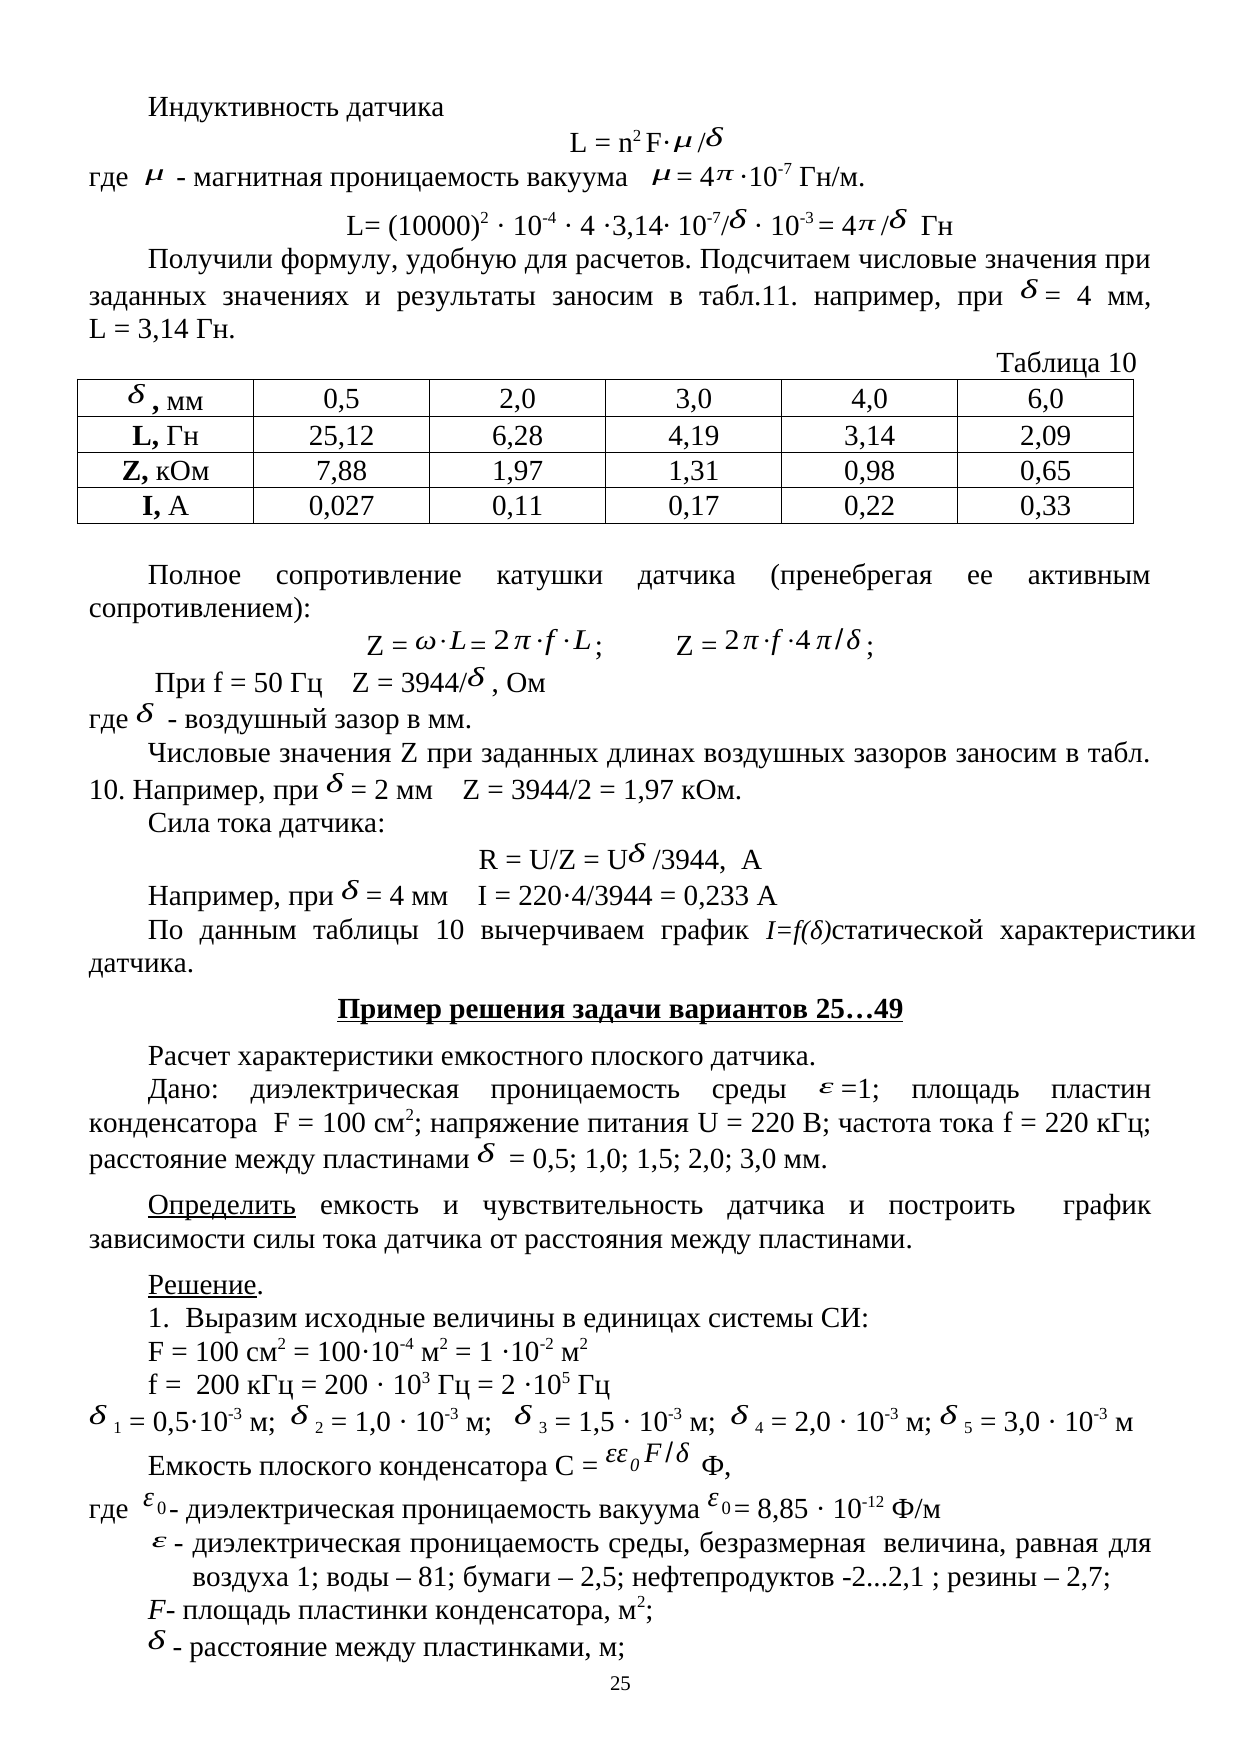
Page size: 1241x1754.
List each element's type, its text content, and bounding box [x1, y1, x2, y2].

text где - диэлектрическая проницаемость вакуума = 8,85 · 10-12 Ф/м [89, 1481, 1151, 1525]
text Решение. [89, 1267, 1151, 1300]
text Определить емкость и чувствительность датчика и построить график зависимости силы тока датчика от расстояния между пластинами. [89, 1187, 1151, 1254]
text где - магнитная проницаемость вакуума = 4·10-7 Гн/м. [89, 159, 1151, 192]
text Числовые значения Z при заданных длинах воздушных зазоров заносим в табл. 10. Например, при = 2 мм Z = 3944/2 = 1,97 кОм. [89, 735, 1151, 805]
text Например, при = 4 мм I = 220·4/3944 = 0,233 А [89, 875, 1151, 912]
table_cell 4,19 [606, 417, 781, 452]
table_cell I, А [78, 488, 253, 522]
table_cell 0,33 [958, 488, 1133, 522]
table_cell 0,65 [958, 453, 1133, 487]
table_header 0,5 [254, 380, 429, 416]
table_cell 1,97 [430, 453, 605, 487]
table_header 2,0 [430, 380, 605, 416]
text По данным таблицы 10 вычерчиваем график I=f(δ)статической характеристики датчика. [89, 912, 1196, 979]
text 1 = 0,5·10-3 м; 2 = 1,0 · 10-3 м; 3 = 1,5 · 10-3 м; 4 = 2,0 · 10-3 м; 5 = 3,0 · 10-3 м [89, 1401, 1151, 1438]
text - расстояние между пластинками, м; [89, 1626, 1151, 1662]
table_cell 0,17 [606, 488, 781, 522]
text F = 100 см2 = 100·10-4 м2 = 1 ·10-2 м2 [89, 1334, 1151, 1367]
text Индуктивность датчика [89, 89, 1151, 122]
table_header 3,0 [606, 380, 781, 416]
text Таблица 10 [89, 345, 1137, 378]
table_cell 25,12 [254, 417, 429, 452]
list Выразим исходные величины в единицах системы СИ: [89, 1300, 1151, 1334]
text Сила тока датчика: [89, 805, 1151, 839]
table_cell 0,027 [254, 488, 429, 522]
text Емкость плоского конденсатора С = Ф, [89, 1438, 1151, 1481]
table_cell 0,11 [430, 488, 605, 522]
text f = 200 кГц = 200 · 103 Гц = 2 ·105 Гц [89, 1367, 1151, 1401]
table_cell 2,09 [958, 417, 1133, 452]
text При f = 50 Гц Z = 3944/, Ом [89, 662, 1151, 699]
table_cell 3,14 [782, 417, 957, 452]
text Получили формулу, удобную для расчетов. Подсчитаем числовые значения при заданных значениях и результаты заносим в табл.11. например, при = 4 мм, L = 3,14 Гн. [89, 241, 1151, 345]
table_cell 7,88 [254, 453, 429, 487]
text R = U/Z = U/3944, А [89, 839, 1151, 875]
table_cell 1,31 [606, 453, 781, 487]
text Z = = ; Z = ; [89, 624, 1151, 662]
table_cell 0,22 [782, 488, 957, 522]
text - диэлектрическая проницаемость среды, безразмерная величина, равная для воздуха 1; воды – 81; бумаги – 2,5; нефтепродуктов -2...2,1 ; резины – 2,7; [89, 1525, 1151, 1592]
text Расчет характеристики емкостного плоского датчика. [89, 1038, 1151, 1071]
table_cell Z, кОм [78, 453, 253, 487]
text L = n2 F·/ [89, 122, 1151, 159]
text Полное сопротивление катушки датчика (пренебрегая ее активным сопротивлением): [89, 557, 1151, 624]
text где - воздушный зазор в мм. [89, 699, 1151, 735]
table_header , мм [78, 380, 253, 416]
text Дано: диэлектрическая проницаемость среды =1; площадь пластин конденсатора F = 100 см2; напряжение питания U = 220 В; частота тока f = 220 кГц; расстояние между пластинами = 0,5; 1,0; 1,5; 2,0; 3,0 мм. [89, 1071, 1151, 1175]
table_header 6,0 [958, 380, 1133, 416]
text L= (10000)2 · 10-4 · 4 ·3,14∙ 10-7/· 10-3 = 4/ Гн [89, 205, 1151, 241]
table_cell L, Гн [78, 417, 253, 452]
table_cell 0,98 [782, 453, 957, 487]
text F- площадь пластинки конденсатора, м2; [148, 1592, 1151, 1626]
text Пример решения задачи вариантов 25…49 [89, 992, 1151, 1025]
table_cell 6,28 [430, 417, 605, 452]
table_header 4,0 [782, 380, 957, 416]
